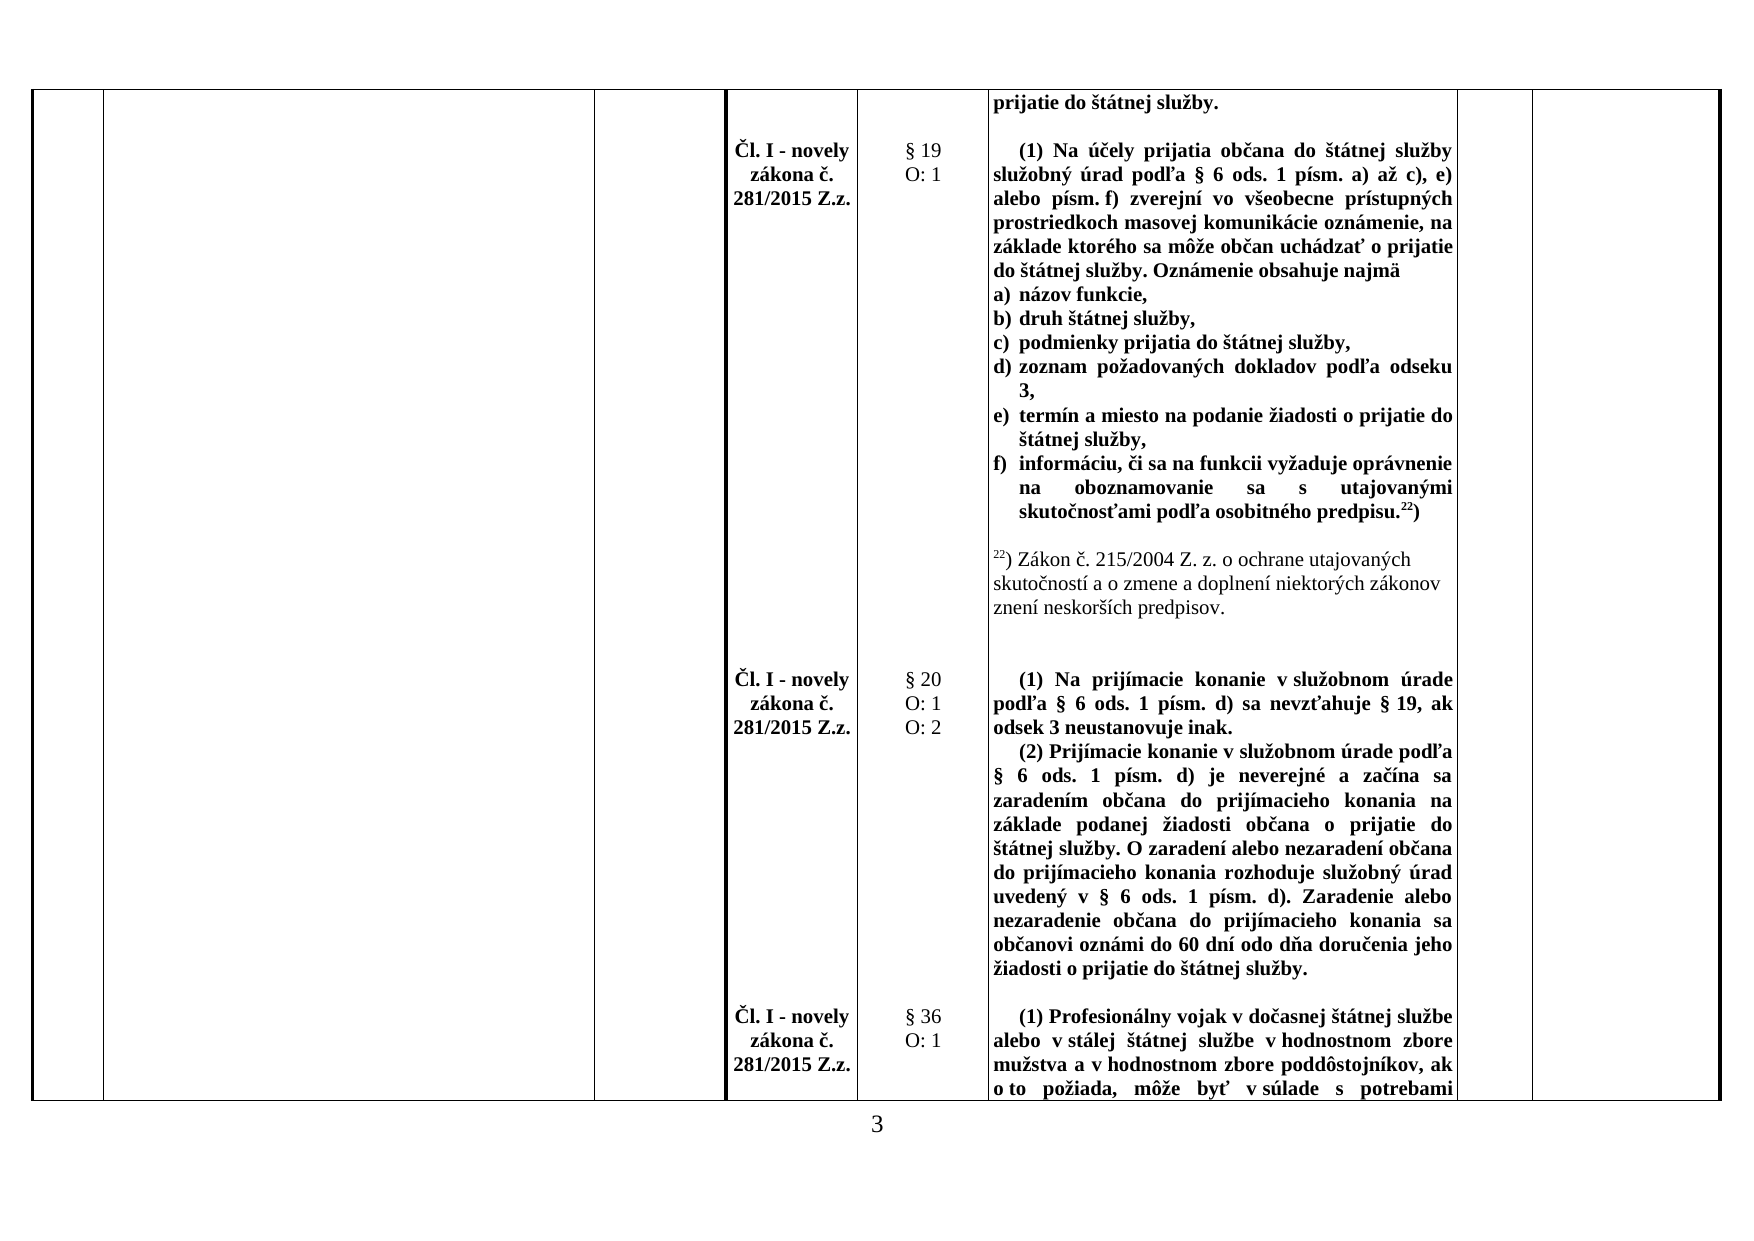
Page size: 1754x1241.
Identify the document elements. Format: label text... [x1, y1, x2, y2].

table_cell [1533, 90, 1718, 1100]
table_cell N [595, 90, 724, 1100]
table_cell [34, 90, 103, 1100]
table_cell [989, 90, 1457, 1100]
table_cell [728, 90, 857, 1100]
table_cell Ú [1458, 90, 1532, 1100]
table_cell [858, 90, 988, 1100]
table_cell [104, 90, 594, 1100]
